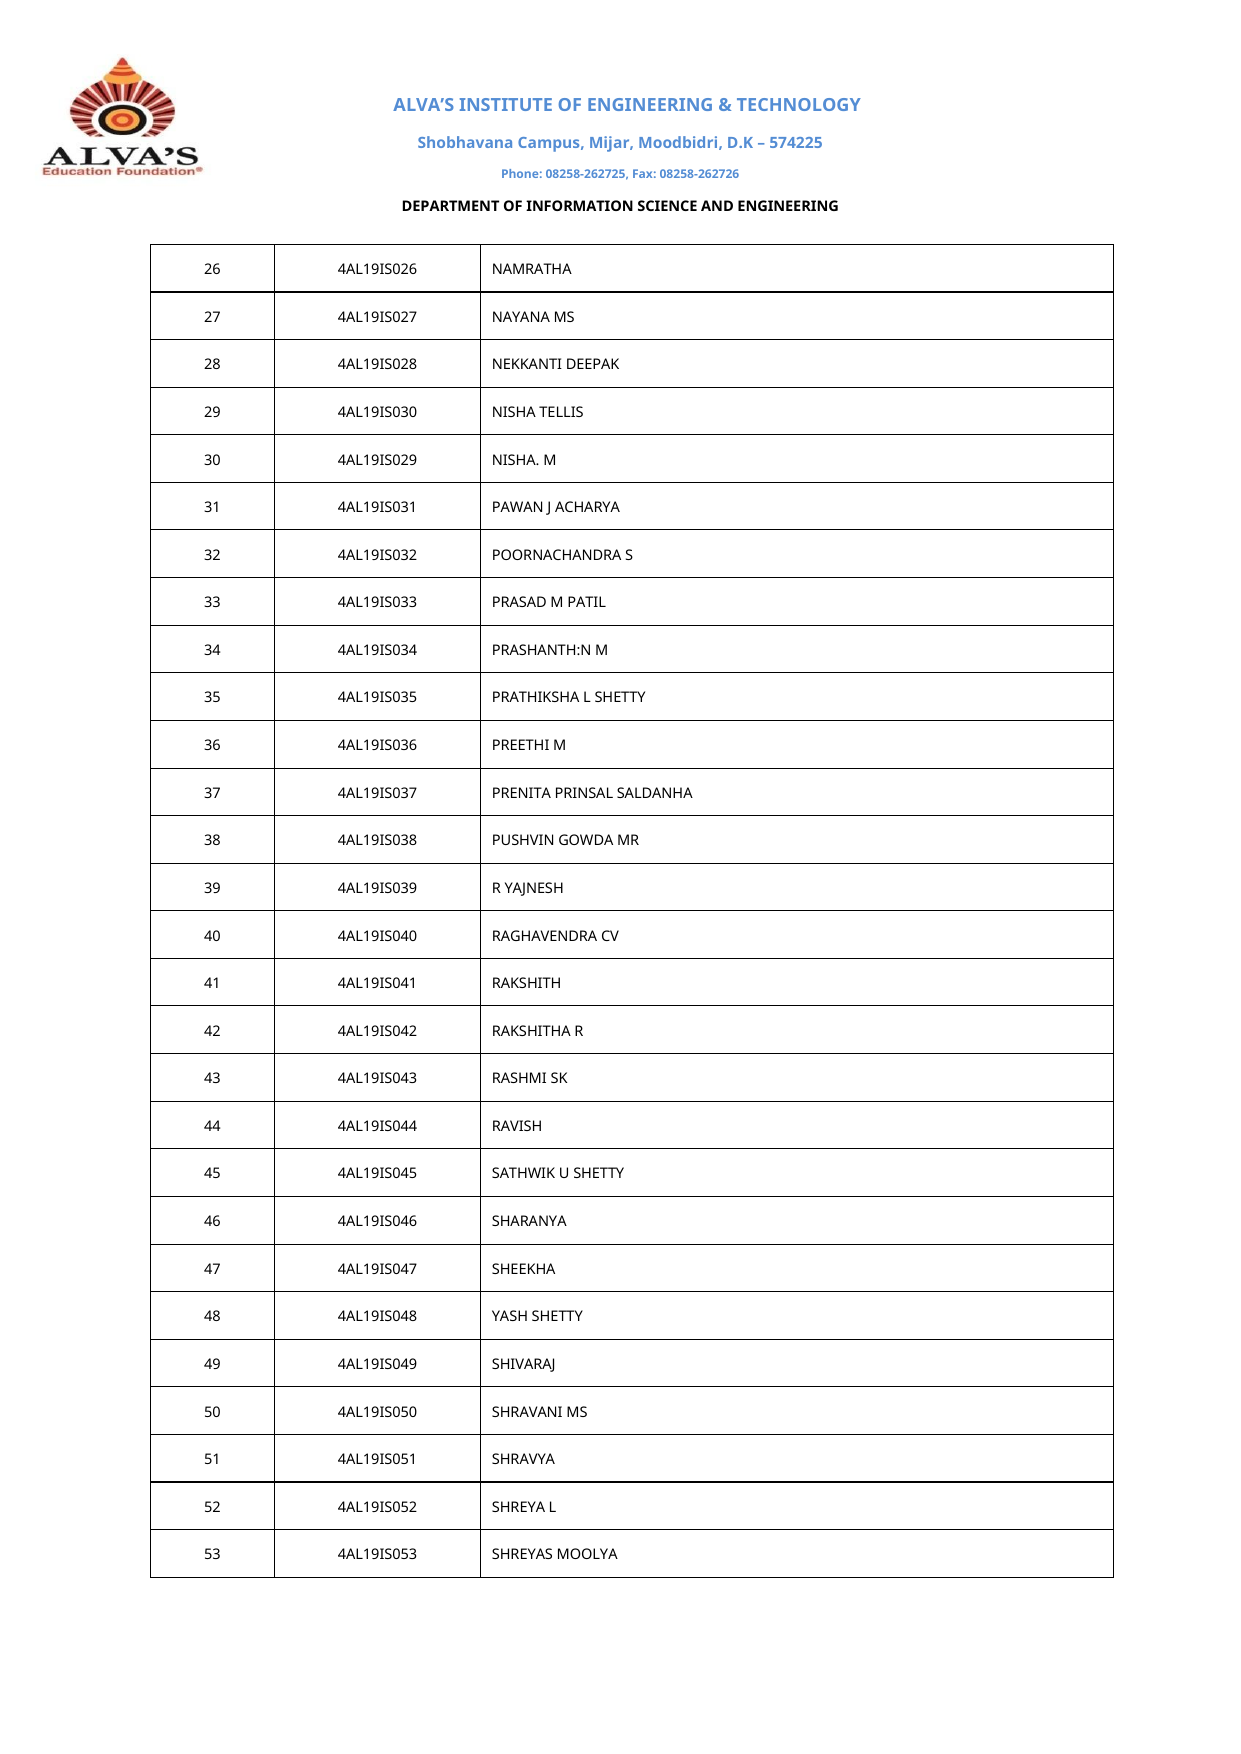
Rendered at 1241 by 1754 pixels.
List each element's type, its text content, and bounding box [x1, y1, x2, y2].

table_cell SHRAVANI MS [481, 1387, 1113, 1434]
table_cell 4AL19IS045 [275, 1149, 480, 1196]
table_cell 4AL19IS035 [275, 673, 480, 720]
table_cell RAVISH [481, 1102, 1113, 1148]
table_cell 4AL19IS046 [275, 1197, 480, 1243]
table_cell 48 [151, 1292, 274, 1339]
table_cell 4AL19IS043 [275, 1054, 480, 1101]
table_cell RAKSHITH [481, 959, 1113, 1005]
table_cell 41 [151, 959, 274, 1005]
table_cell 45 [151, 1149, 274, 1196]
table_cell 32 [151, 530, 274, 577]
table_cell 4AL19IS044 [275, 1102, 480, 1148]
table_cell 4AL19IS026 [275, 245, 480, 291]
table_cell SHEEKHA [481, 1245, 1113, 1291]
table_cell 29 [151, 388, 274, 434]
table_cell 4AL19IS028 [275, 340, 480, 387]
table_cell 39 [151, 864, 274, 910]
table_cell NAMRATHA [481, 245, 1113, 291]
table_cell PRASHANTH:N M [481, 626, 1113, 672]
table_cell SHREYA L [481, 1483, 1113, 1529]
table_cell 42 [151, 1006, 274, 1053]
table_cell 44 [151, 1102, 274, 1148]
table_cell 4AL19IS038 [275, 816, 480, 863]
table_cell 4AL19IS041 [275, 959, 480, 1005]
table_cell 4AL19IS037 [275, 769, 480, 815]
table_cell 53 [151, 1530, 274, 1577]
table_cell 4AL19IS052 [275, 1483, 480, 1529]
table_cell PRATHIKSHA L SHETTY [481, 673, 1113, 720]
table_cell SHRAVYA [481, 1435, 1113, 1481]
table_cell SHREYAS MOOLYA [481, 1530, 1113, 1577]
table_cell 4AL19IS033 [275, 578, 480, 624]
table_cell 4AL19IS031 [275, 483, 480, 529]
table_cell NEKKANTI DEEPAK [481, 340, 1113, 387]
table_cell 4AL19IS051 [275, 1435, 480, 1481]
table_cell 47 [151, 1245, 274, 1291]
table_cell PRASAD M PATIL [481, 578, 1113, 624]
table_cell NISHA. M [481, 435, 1113, 482]
table_cell NISHA TELLIS [481, 388, 1113, 434]
table_cell 4AL19IS029 [275, 435, 480, 482]
table_cell SHIVARAJ [481, 1340, 1113, 1386]
table_cell 34 [151, 626, 274, 672]
table_cell 4AL19IS027 [275, 293, 480, 339]
table_cell RAKSHITHA R [481, 1006, 1113, 1053]
table_cell 4AL19IS032 [275, 530, 480, 577]
table_cell 30 [151, 435, 274, 482]
table_cell PAWAN J ACHARYA [481, 483, 1113, 529]
table_cell SHARANYA [481, 1197, 1113, 1243]
table_cell 43 [151, 1054, 274, 1101]
table_cell 4AL19IS039 [275, 864, 480, 910]
table_cell 28 [151, 340, 274, 387]
table_cell 4AL19IS053 [275, 1530, 480, 1577]
table_cell 4AL19IS050 [275, 1387, 480, 1434]
table_cell 37 [151, 769, 274, 815]
table_cell 4AL19IS047 [275, 1245, 480, 1291]
table_cell 51 [151, 1435, 274, 1481]
table_cell 36 [151, 721, 274, 767]
table_cell 31 [151, 483, 274, 529]
table_cell 4AL19IS042 [275, 1006, 480, 1053]
table_cell 40 [151, 911, 274, 958]
table_cell PREETHI M [481, 721, 1113, 767]
table_cell 50 [151, 1387, 274, 1434]
table_cell SATHWIK U SHETTY [481, 1149, 1113, 1196]
table_cell RAGHAVENDRA CV [481, 911, 1113, 958]
table_cell PRENITA PRINSAL SALDANHA [481, 769, 1113, 815]
table_cell YASH SHETTY [481, 1292, 1113, 1339]
table_cell 49 [151, 1340, 274, 1386]
table_cell 4AL19IS040 [275, 911, 480, 958]
table_cell 26 [151, 245, 274, 291]
table_cell 4AL19IS049 [275, 1340, 480, 1386]
table_cell 35 [151, 673, 274, 720]
table_cell PUSHVIN GOWDA MR [481, 816, 1113, 863]
picture [23, 43, 218, 194]
table_cell 27 [151, 293, 274, 339]
table_cell 33 [151, 578, 274, 624]
table_cell 52 [151, 1483, 274, 1529]
table_cell 46 [151, 1197, 274, 1243]
table_cell RASHMI SK [481, 1054, 1113, 1101]
table_cell 38 [151, 816, 274, 863]
table_cell NAYANA MS [481, 293, 1113, 339]
table_cell 4AL19IS034 [275, 626, 480, 672]
table_cell POORNACHANDRA S [481, 530, 1113, 577]
table_cell 4AL19IS048 [275, 1292, 480, 1339]
table_cell 4AL19IS030 [275, 388, 480, 434]
table_cell R YAJNESH [481, 864, 1113, 910]
table_cell 4AL19IS036 [275, 721, 480, 767]
